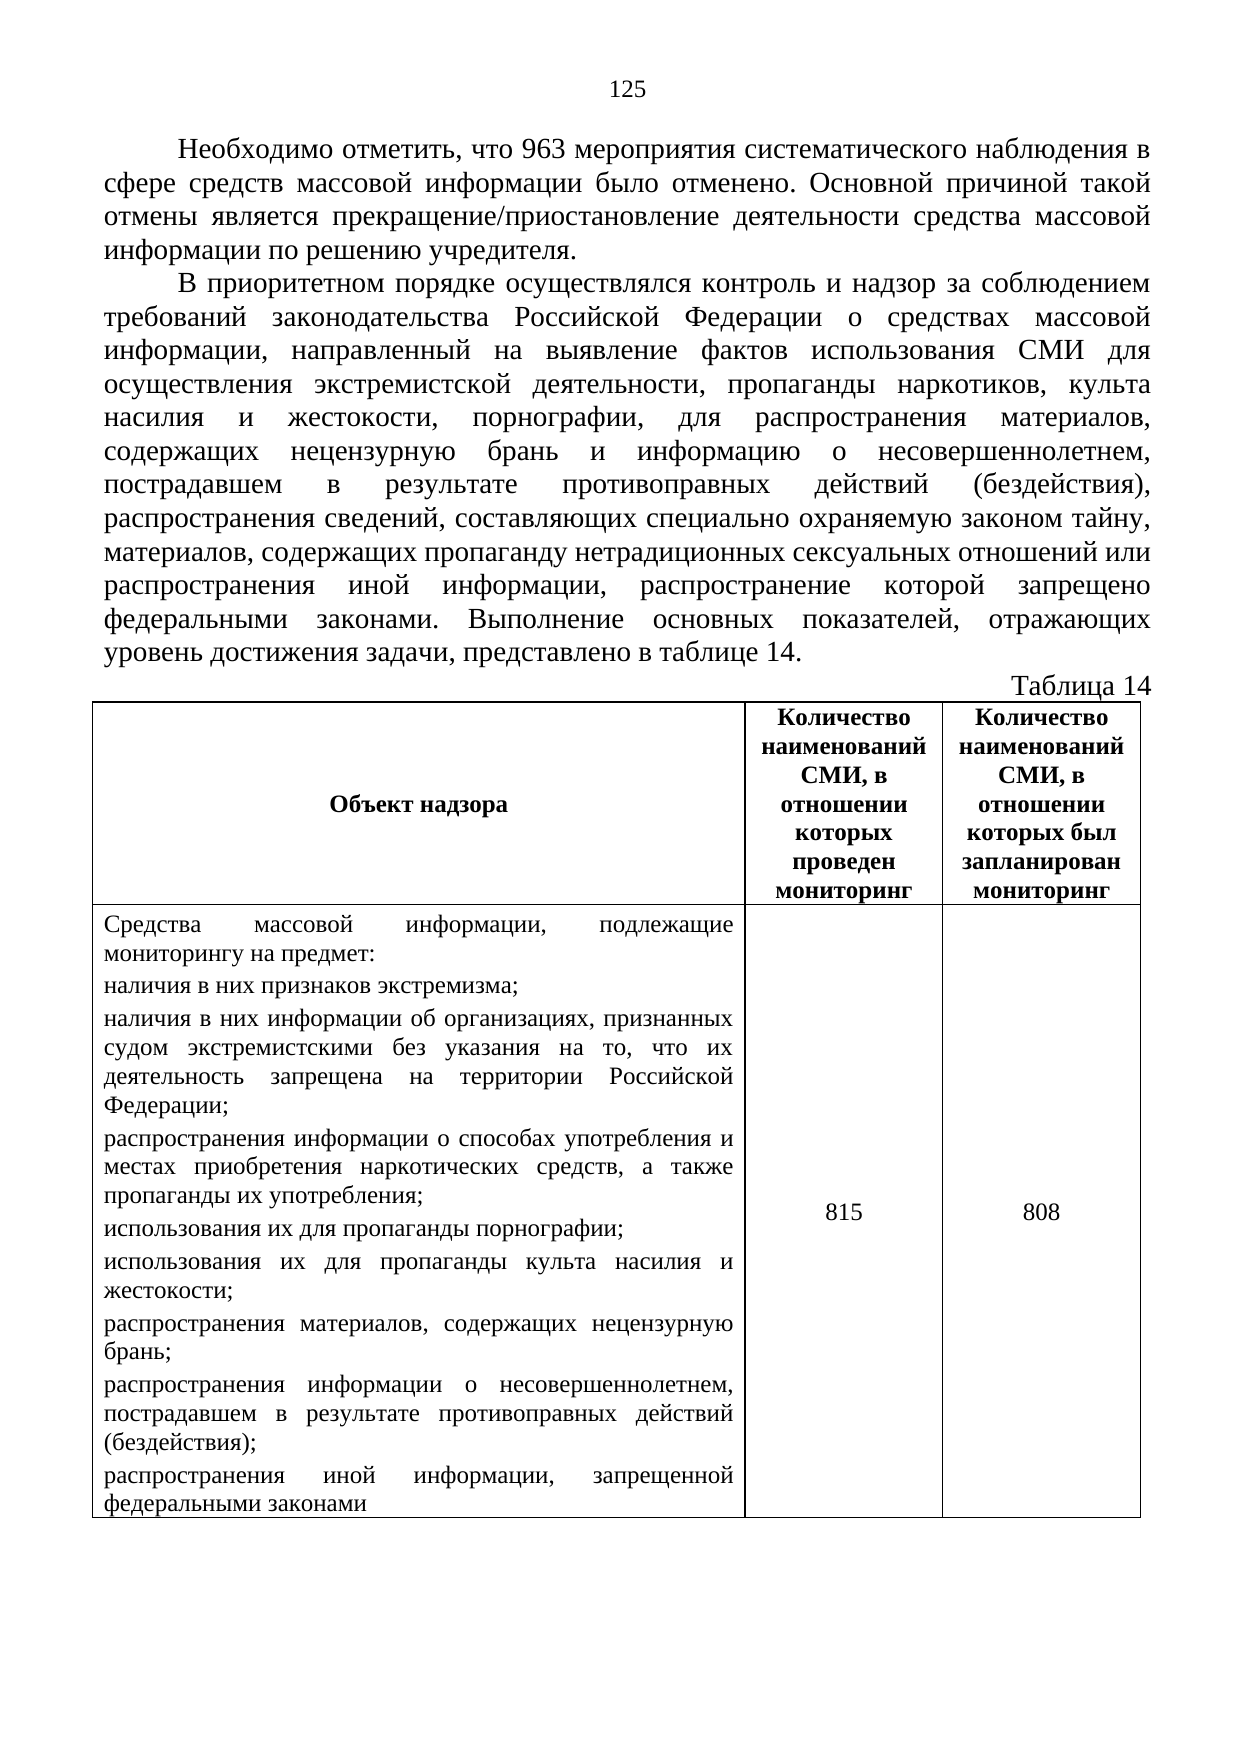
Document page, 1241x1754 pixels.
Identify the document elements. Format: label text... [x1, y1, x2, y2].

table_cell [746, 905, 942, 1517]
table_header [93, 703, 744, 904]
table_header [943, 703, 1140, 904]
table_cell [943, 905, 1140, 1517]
text Необходимо отметить, что 963 мероприятия систематического наблюдения в сфере средств массовой информации было отменено. Основной причиной такой отмены является прекращение/приостановление деятельности средства массовой информации по решению учредителя. [103, 131, 1152, 265]
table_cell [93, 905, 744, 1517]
text Таблица 14 [103, 668, 1152, 701]
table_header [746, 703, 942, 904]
text В приоритетном порядке осуществлялся контроль и надзор за соблюдением требований законодательства Российской Федерации о средствах массовой информации, направленный на выявление фактов использования СМИ для осуществления экстремистской деятельности, пропаганды наркотиков, культа насилия и жестокости, порнографии, для распространения материалов, содержащих нецензурную брань и информацию о несовершеннолетнем, пострадавшем в результате противоправных действий (бездействия), распространения сведений, составляющих специально охраняемую законом тайну, материалов, содержащих пропаганду нетрадиционных сексуальных отношений или распространения иной информации, распространение которой запрещено федеральными законами. Выполнение основных показателей, отражающих уровень достижения задачи, представлено в таблице 14. [103, 265, 1152, 668]
